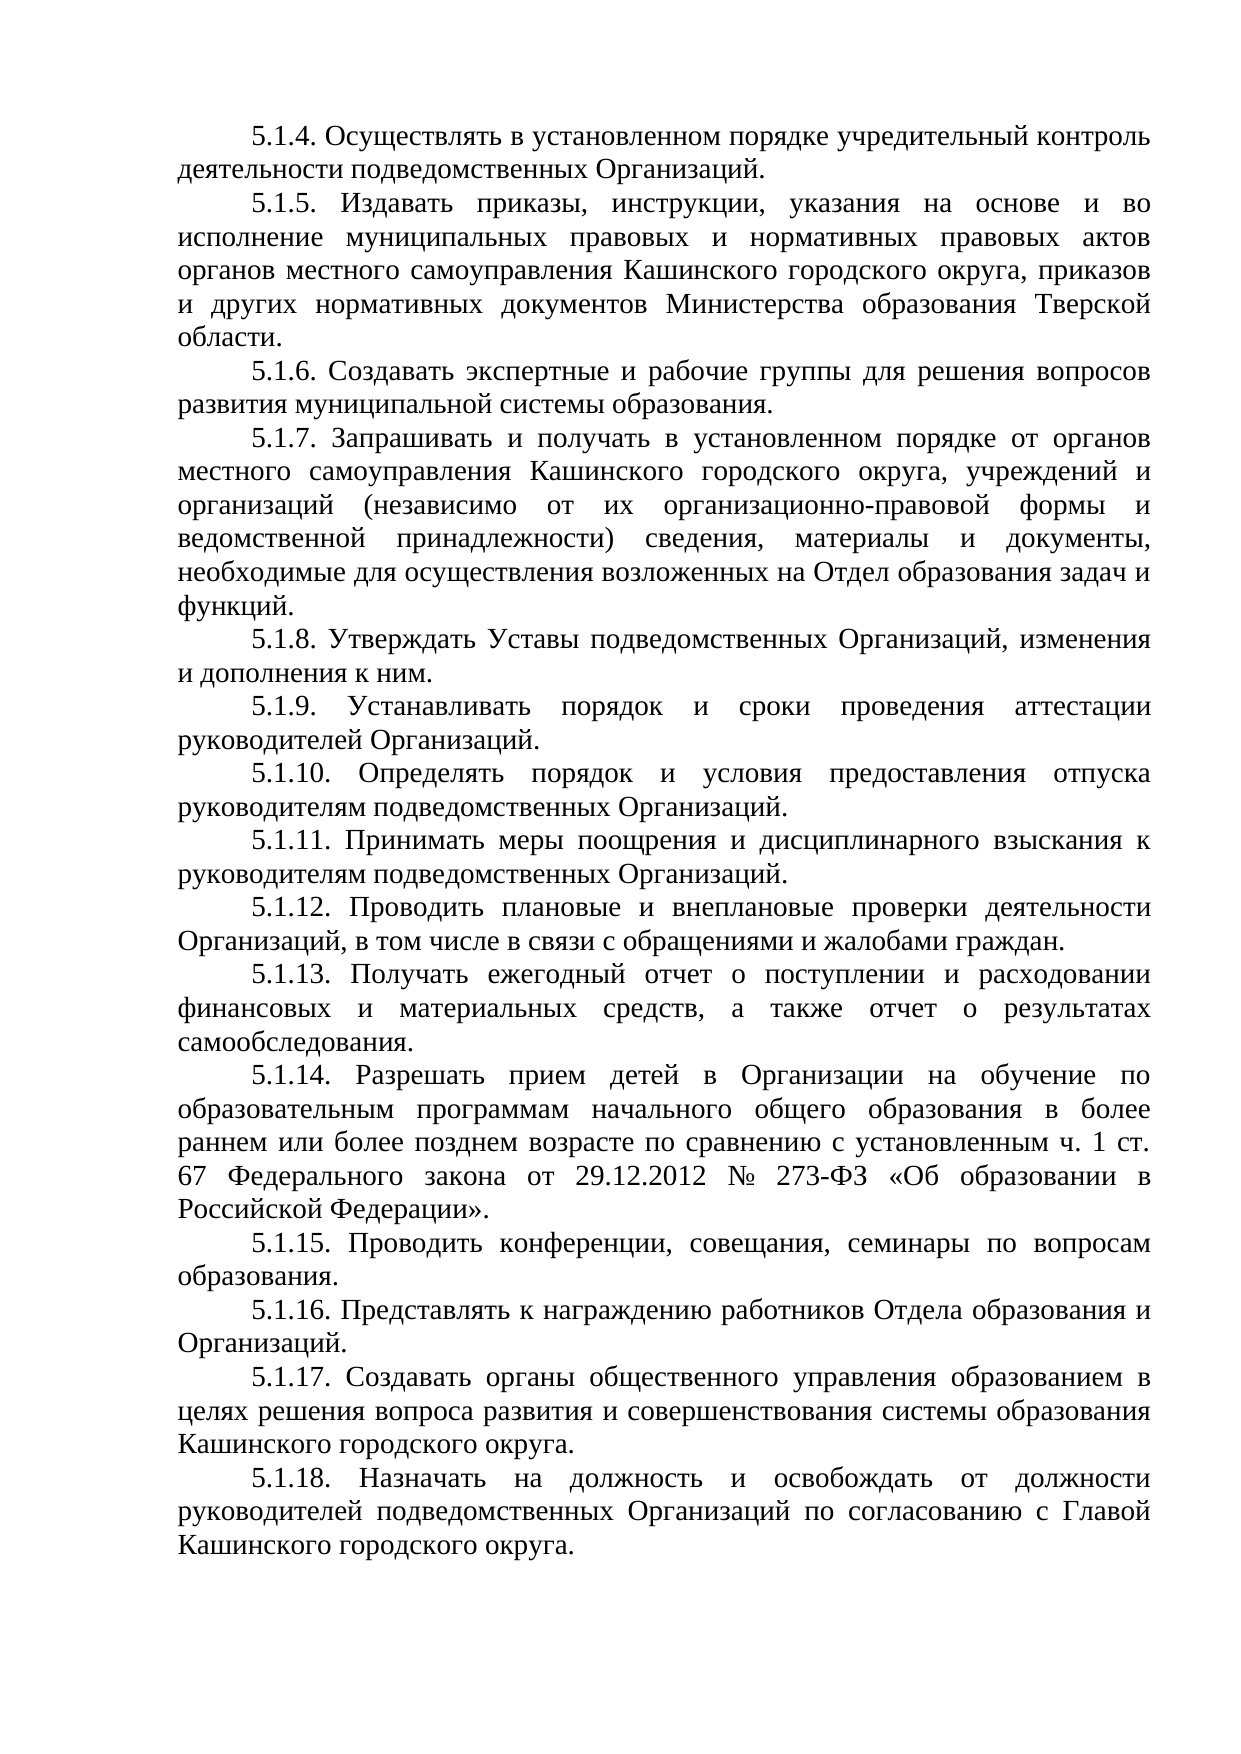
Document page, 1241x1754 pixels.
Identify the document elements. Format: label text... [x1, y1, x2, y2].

text 5.1.15. Проводить конференции, совещания, семинары по вопросам образования. [177, 1225, 1152, 1292]
text 5.1.18. Назначать на должность и освобождать от должности руководителей подведомственных Организаций по согласованию с Главой Кашинского городского округа. [177, 1460, 1152, 1560]
text 5.1.4. Осуществлять в установленном порядке учредительный контроль деятельности подведомственных Организаций. [177, 118, 1152, 185]
text 5.1.10. Определять порядок и условия предоставления отпуска руководителям подведомственных Организаций. [177, 755, 1152, 822]
text 5.1.7. Запрашивать и получать в установленном порядке от органов местного самоуправления Кашинского городского округа, учреждений и организаций (независимо от их организационно-правовой формы и ведомственной принадлежности) сведения, материалы и документы, необходимые для осуществления возложенных на Отдел образования задач и функций. [177, 420, 1152, 621]
text 5.1.6. Создавать экспертные и рабочие группы для решения вопросов развития муниципальной системы образования. [177, 353, 1152, 420]
text 5.1.8. Утверждать Уставы подведомственных Организаций, изменения и дополнения к ним. [177, 621, 1152, 688]
text 5.1.11. Принимать меры поощрения и дисциплинарного взыскания к руководителям подведомственных Организаций. [177, 822, 1152, 889]
text 5.1.9. Устанавливать порядок и сроки проведения аттестации руководителей Организаций. [177, 688, 1152, 755]
text 5.1.12. Проводить плановые и внеплановые проверки деятельности Организаций, в том числе в связи с обращениями и жалобами граждан. [177, 889, 1152, 957]
text 5.1.17. Создавать органы общественного управления образованием в целях решения вопроса развития и совершенствования системы образования Кашинского городского округа. [177, 1359, 1152, 1460]
text 5.1.13. Получать ежегодный отчет о поступлении и расходовании финансовых и материальных средств, а также отчет о результатах самообследования. [177, 957, 1152, 1057]
text 5.1.5. Издавать приказы, инструкции, указания на основе и во исполнение муниципальных правовых и нормативных правовых актов органов местного самоуправления Кашинского городского округа, приказов и других нормативных документов Министерства образования Тверской области. [177, 185, 1152, 353]
text 5.1.14. Разрешать прием детей в Организации на обучение по образовательным программам начального общего образования в более раннем или более позднем возрасте по сравнению с установленным ч. 1 ст. 67 Федерального закона от 29.12.2012 № 273-ФЗ «Об образовании в Российской Федерации». [177, 1057, 1152, 1225]
text 5.1.16. Представлять к награждению работников Отдела образования и Организаций. [177, 1292, 1152, 1359]
